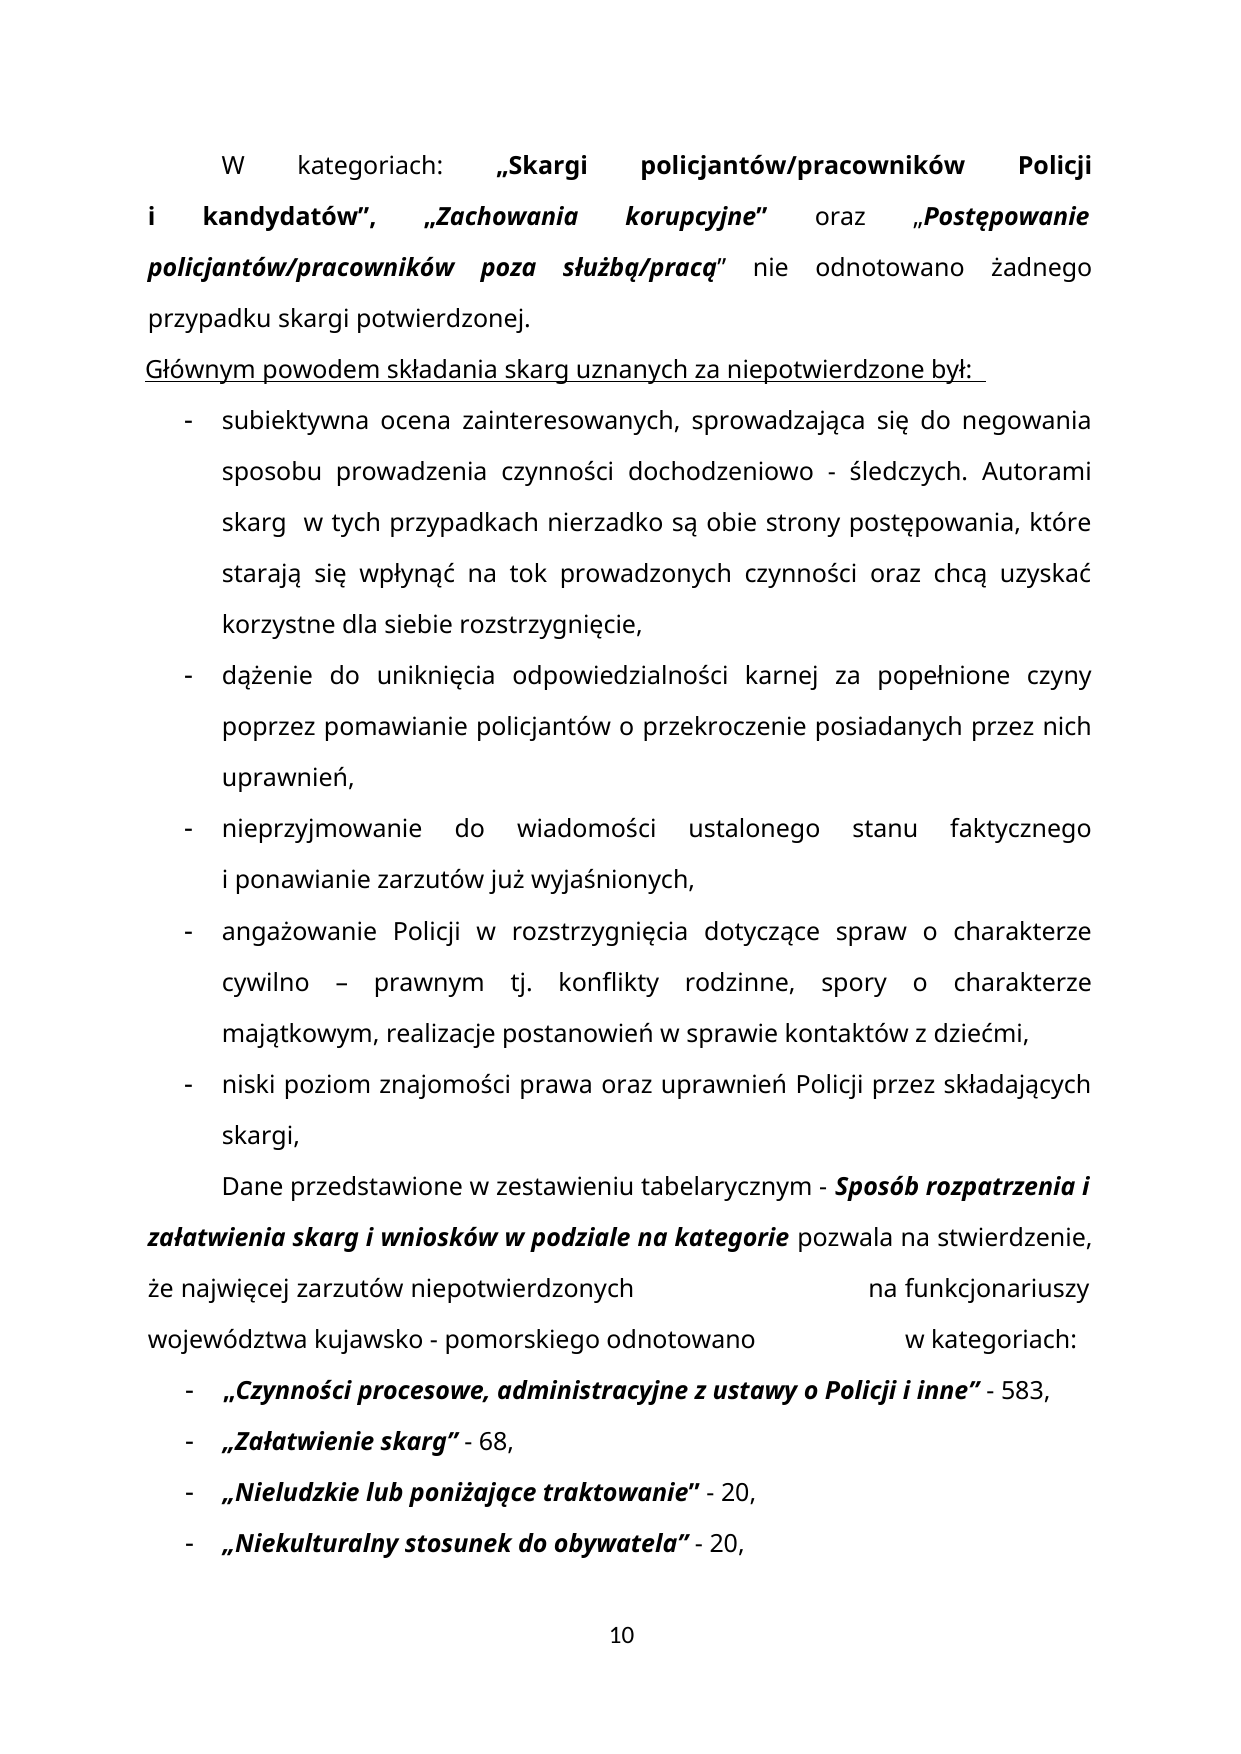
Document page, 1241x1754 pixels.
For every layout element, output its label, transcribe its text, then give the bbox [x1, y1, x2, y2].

list „Czynności procesowe, administracyjne z ustawy o Policji i inne” - 583, [185, 1373, 1093, 1407]
list „Nieludzkie lub poniżające traktowanie” - 20, [185, 1475, 1093, 1509]
list subiektywna ocena zainteresowanych, sprowadzająca się do negowania sposobu prowadzenia czynności dochodzeniowo - śledczych. Autorami skarg w tych przypadkach nierzadko są obie strony postępowania, które starają się wpłynąć na tok prowadzonych czynności oraz chcą uzyskać korzystne dla siebie rozstrzygnięcie, [184, 403, 1092, 641]
list „Załatwienie skarg” - 68, [185, 1424, 1093, 1458]
list angażowanie Policji w rozstrzygnięcia dotyczące spraw o charakterze cywilno – prawnym tj. konflikty rodzinne, spory o charakterze majątkowym, realizacje postanowień w sprawie kontaktów z dziećmi, [184, 913, 1092, 1049]
list nieprzyjmowanie do wiadomości ustalonego stanu faktycznego i ponawianie zarzutów już wyjaśnionych, [184, 811, 1092, 896]
list W kategoriach: „Skargi policjantów/pracowników Policji i kandydatów”, „Zachowania korupcyjne” oraz „Postępowanie policjantów/pracowników poza służbą/pracą” nie odnotowano żadnego przypadku skargi potwierdzonej. [148, 148, 1093, 335]
list „Niekulturalny stosunek do obywatela” - 20, [185, 1526, 1093, 1560]
text Dane przedstawione w zestawieniu tabelarycznym - Sposób rozpatrzenia i załatwienia skarg i wniosków w podziale na kategorie pozwala na stwierdzenie, że najwięcej zarzutów niepotwierdzonych na funkcjonariuszy województwa kujawsko - pomorskiego odnotowano w kategoriach: [148, 1168, 1093, 1356]
list niski poziom znajomości prawa oraz uprawnień Policji przez składających skargi, [184, 1066, 1092, 1151]
list dążenie do uniknięcia odpowiedzialności karnej za popełnione czyny poprzez pomawianie policjantów o przekroczenie posiadanych przez nich uprawnień, [184, 658, 1092, 794]
text Głównym powodem składania skarg uznanych za niepotwierdzone był: [145, 352, 1092, 386]
